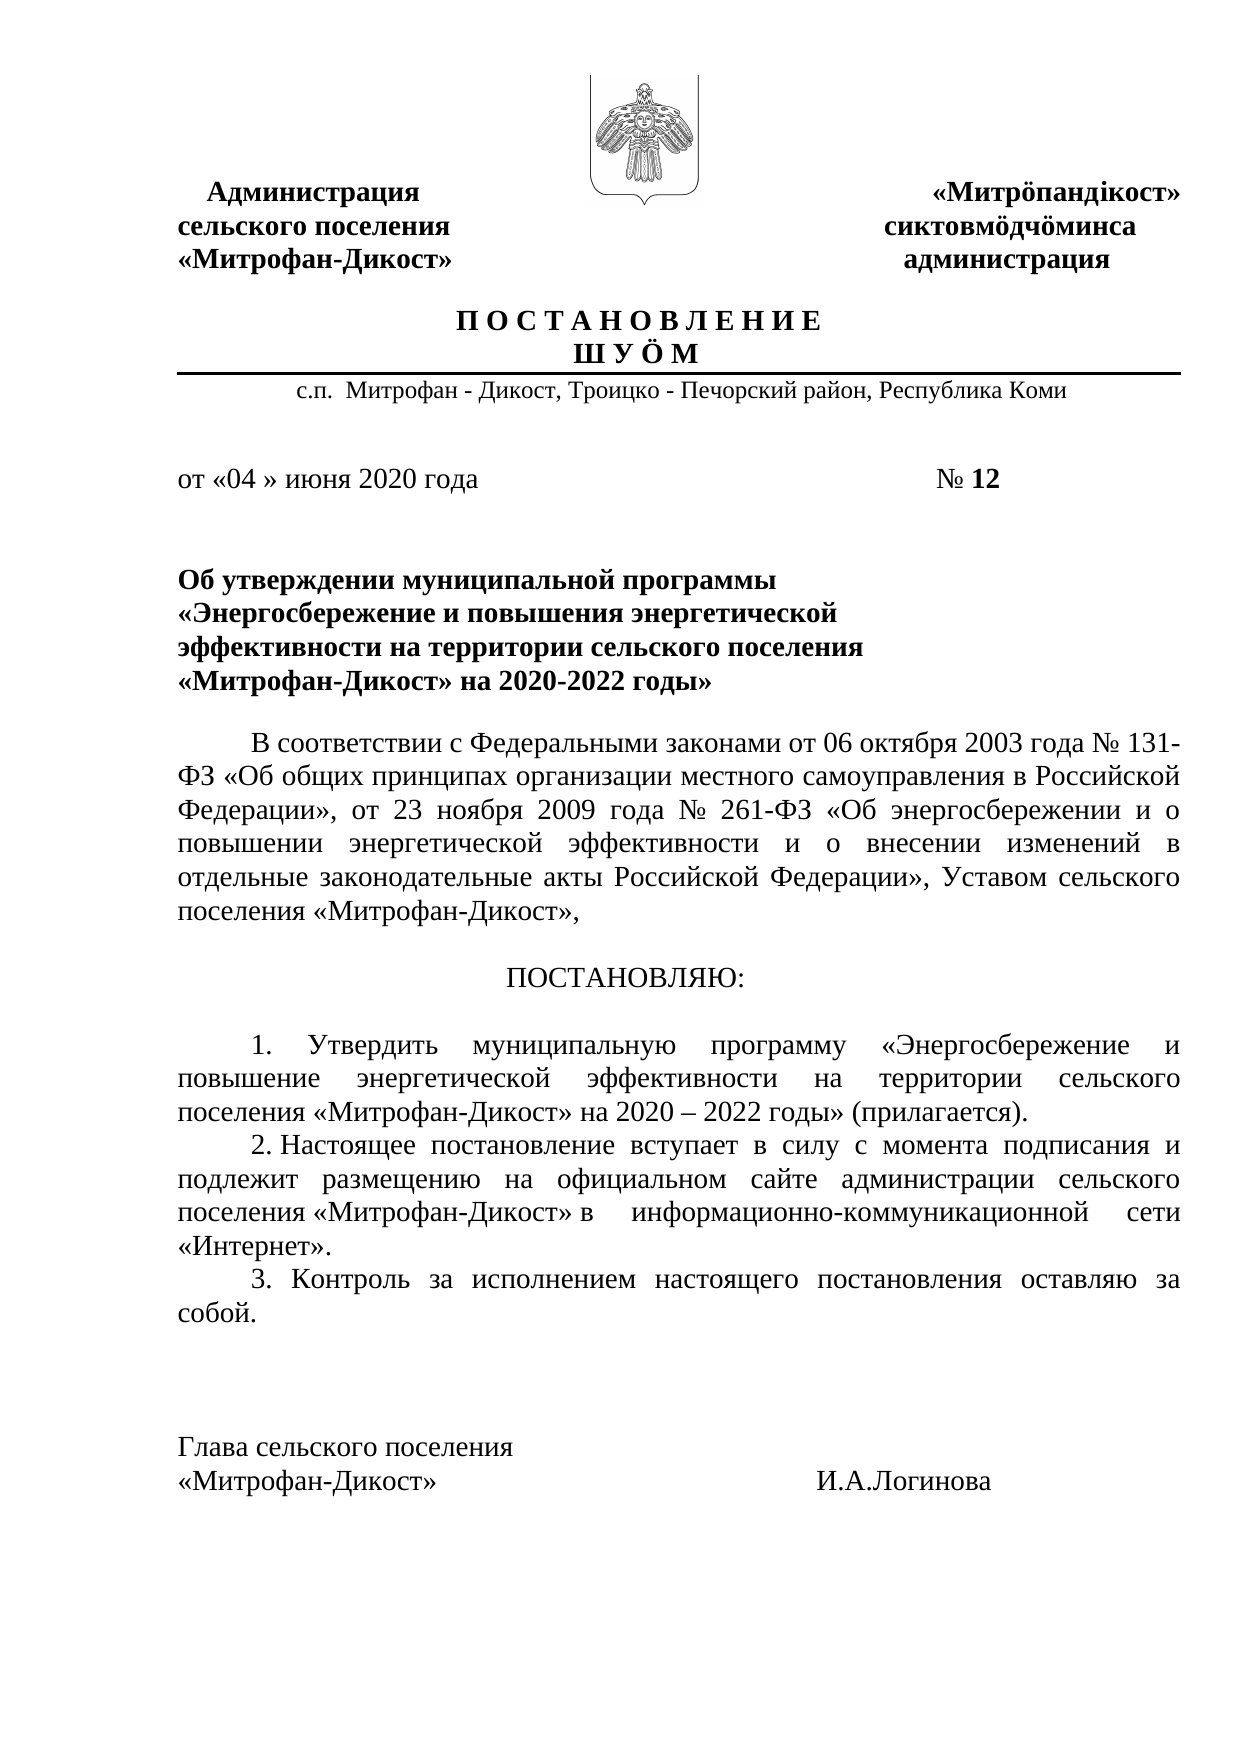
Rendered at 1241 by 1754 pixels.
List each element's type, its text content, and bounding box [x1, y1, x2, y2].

text «Митрофан-Дикост» администрация [177, 241, 1181, 275]
text от «04 » июня 2020 года № 12 [177, 461, 1181, 495]
text ПОСТАНОВЛЯЮ: [177, 960, 1181, 993]
text Об утверждении муниципальной программы [177, 562, 1181, 596]
picture [585, 75, 704, 207]
text Администрация «Митрӧпандiкост» сельского поселения сиктовмӧдчӧминса [177, 174, 1181, 241]
text П О С Т А Н О В Л Е Н И Е [177, 303, 1181, 336]
text эффективности на территории сельского поселения [177, 629, 1181, 663]
text 3. Контроль за исполнением настоящего постановления оставляю за собой. [177, 1262, 1181, 1329]
text Глава сельского поселения [177, 1429, 1181, 1463]
text 2. Настоящее постановление вступает в силу с момента подписания и подлежит размещению на официальном сайте администрации сельского поселения «Митрофан-Дикост» в информационно-коммуникационной сети «Интернет». [177, 1127, 1181, 1262]
text «Митрофан-Дикост» на 2020-2022 годы» [177, 663, 1181, 696]
text «Митрофан-Дикост» И.А.Логинова [177, 1463, 1181, 1496]
text Ш У Ӧ М [177, 336, 1181, 372]
text В соответствии с Федеральными законами от 06 октября 2003 года № 131-ФЗ «Об общих принципах организации местного самоуправления в Российской Федерации», от 23 ноября 2009 года № 261-ФЗ «Об энергосбережении и о повышении энергетической эффективности и о внесении изменений в отдельные законодательные акты Российской Федерации», Уставом сельского поселения «Митрофан-Дикост», [177, 725, 1181, 926]
text 1. Утвердить муниципальную программу «Энергосбережение и повышение энергетической эффективности на территории сельского поселения «Митрофан-Дикост» на 2020 – 2022 годы» (прилагается). [177, 1027, 1181, 1127]
text «Энергосбережение и повышения энергетической [177, 596, 1181, 629]
text с.п. Митрофан - Дикост, Троицко - Печорский район, Республика Коми [177, 375, 1181, 404]
